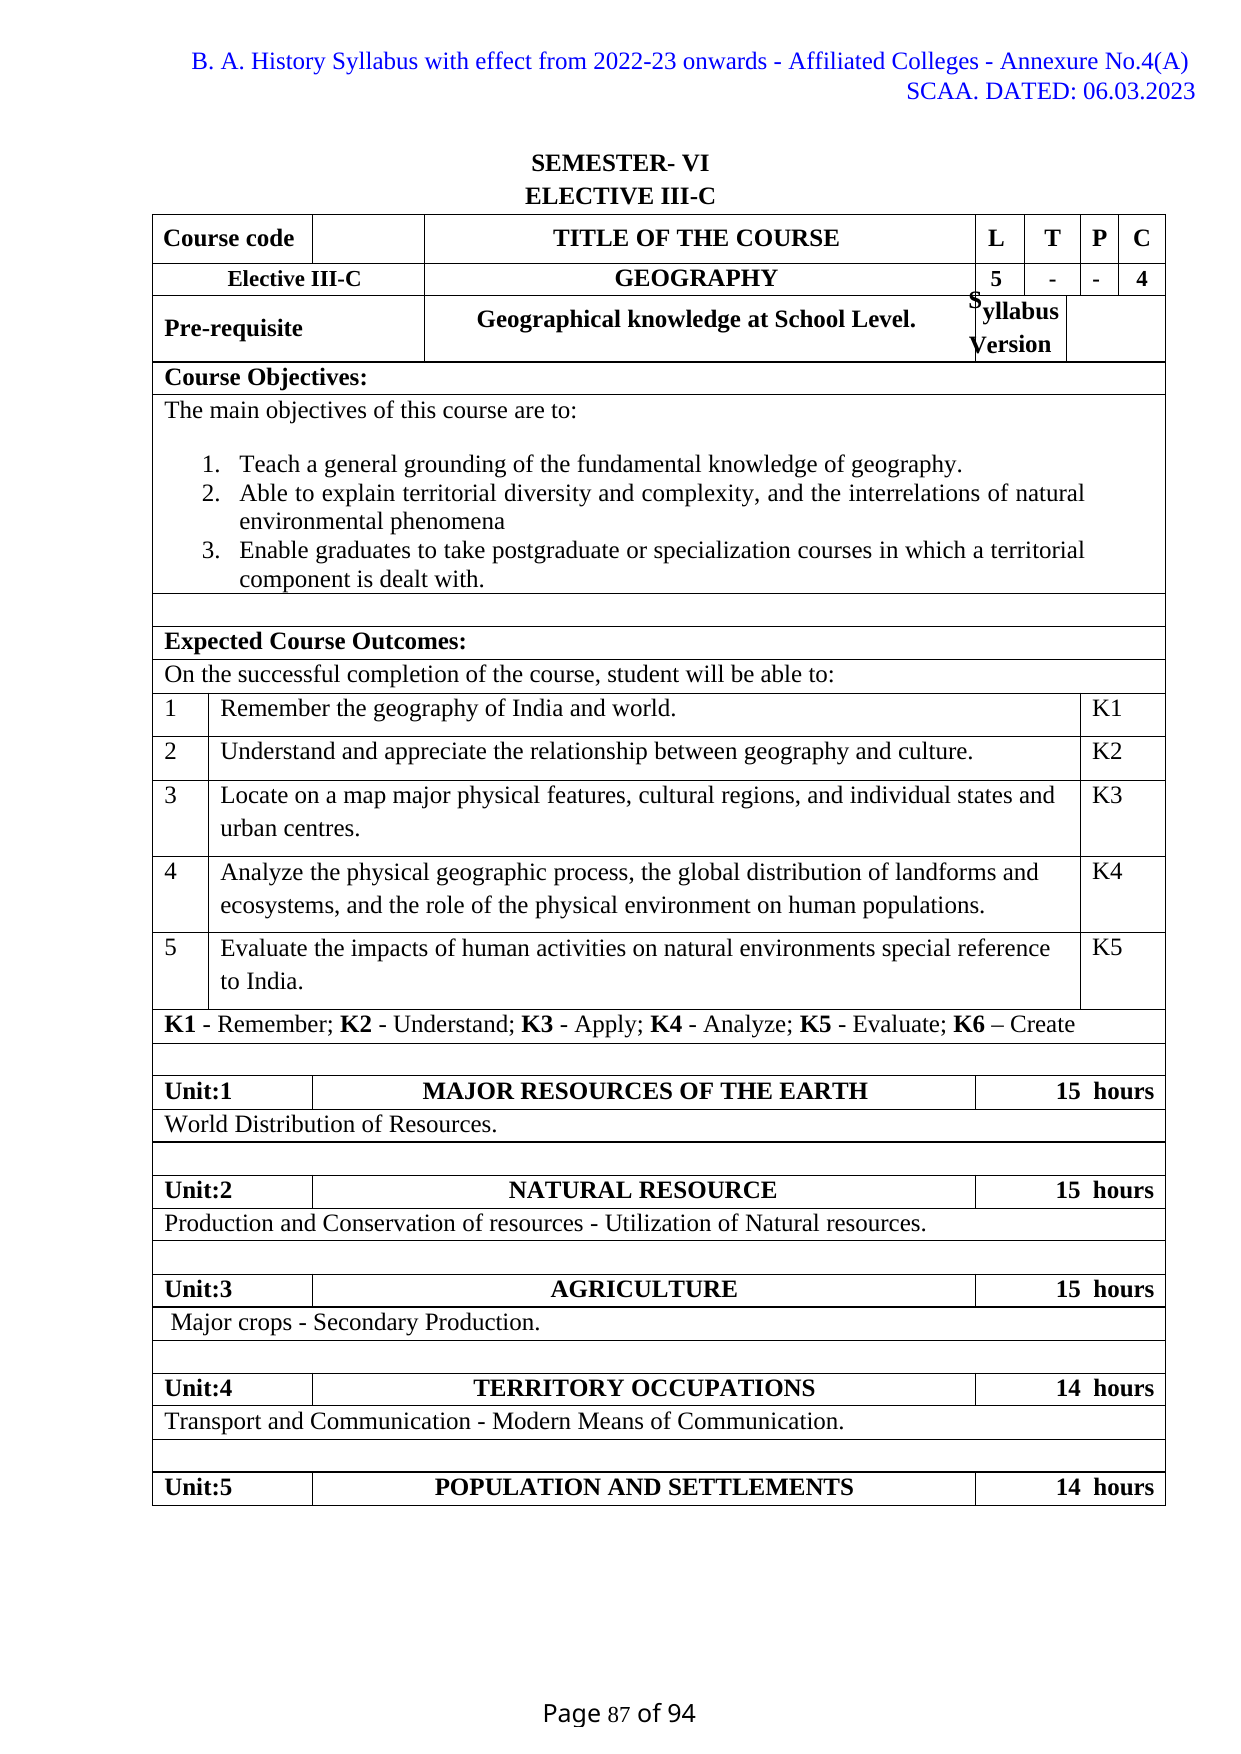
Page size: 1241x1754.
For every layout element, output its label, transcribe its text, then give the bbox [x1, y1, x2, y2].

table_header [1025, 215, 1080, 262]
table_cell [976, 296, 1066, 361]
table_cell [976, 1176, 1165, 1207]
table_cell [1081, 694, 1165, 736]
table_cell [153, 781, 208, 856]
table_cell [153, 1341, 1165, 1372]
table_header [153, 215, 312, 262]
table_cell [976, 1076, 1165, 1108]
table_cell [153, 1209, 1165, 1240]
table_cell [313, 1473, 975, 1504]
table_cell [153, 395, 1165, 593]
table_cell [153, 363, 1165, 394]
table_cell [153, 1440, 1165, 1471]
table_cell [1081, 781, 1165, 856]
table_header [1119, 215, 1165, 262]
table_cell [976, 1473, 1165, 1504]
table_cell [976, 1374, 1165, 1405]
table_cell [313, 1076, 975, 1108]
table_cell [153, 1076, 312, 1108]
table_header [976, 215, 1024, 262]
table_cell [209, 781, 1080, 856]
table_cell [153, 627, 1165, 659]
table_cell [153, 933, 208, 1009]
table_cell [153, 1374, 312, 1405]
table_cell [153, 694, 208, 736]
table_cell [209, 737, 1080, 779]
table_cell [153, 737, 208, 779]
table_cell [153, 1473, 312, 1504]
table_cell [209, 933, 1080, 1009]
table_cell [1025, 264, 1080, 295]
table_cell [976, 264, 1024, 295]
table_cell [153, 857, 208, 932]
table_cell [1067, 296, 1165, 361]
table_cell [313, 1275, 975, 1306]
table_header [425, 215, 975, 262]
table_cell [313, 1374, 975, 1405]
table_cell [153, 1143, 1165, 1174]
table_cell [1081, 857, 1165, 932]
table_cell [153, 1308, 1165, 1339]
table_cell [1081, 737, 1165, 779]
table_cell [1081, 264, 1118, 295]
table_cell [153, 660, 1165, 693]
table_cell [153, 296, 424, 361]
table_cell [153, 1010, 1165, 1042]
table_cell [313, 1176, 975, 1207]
text SEMESTER- VI ELECTIVE III-C [524, 148, 716, 210]
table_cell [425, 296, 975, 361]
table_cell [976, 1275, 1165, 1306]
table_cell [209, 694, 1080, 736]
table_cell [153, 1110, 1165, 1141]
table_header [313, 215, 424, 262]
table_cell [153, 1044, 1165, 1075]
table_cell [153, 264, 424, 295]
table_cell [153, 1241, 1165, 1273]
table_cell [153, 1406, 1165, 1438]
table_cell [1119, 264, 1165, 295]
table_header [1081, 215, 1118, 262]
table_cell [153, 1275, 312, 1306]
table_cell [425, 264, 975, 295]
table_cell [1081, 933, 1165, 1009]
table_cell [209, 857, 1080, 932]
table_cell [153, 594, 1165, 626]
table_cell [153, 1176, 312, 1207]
